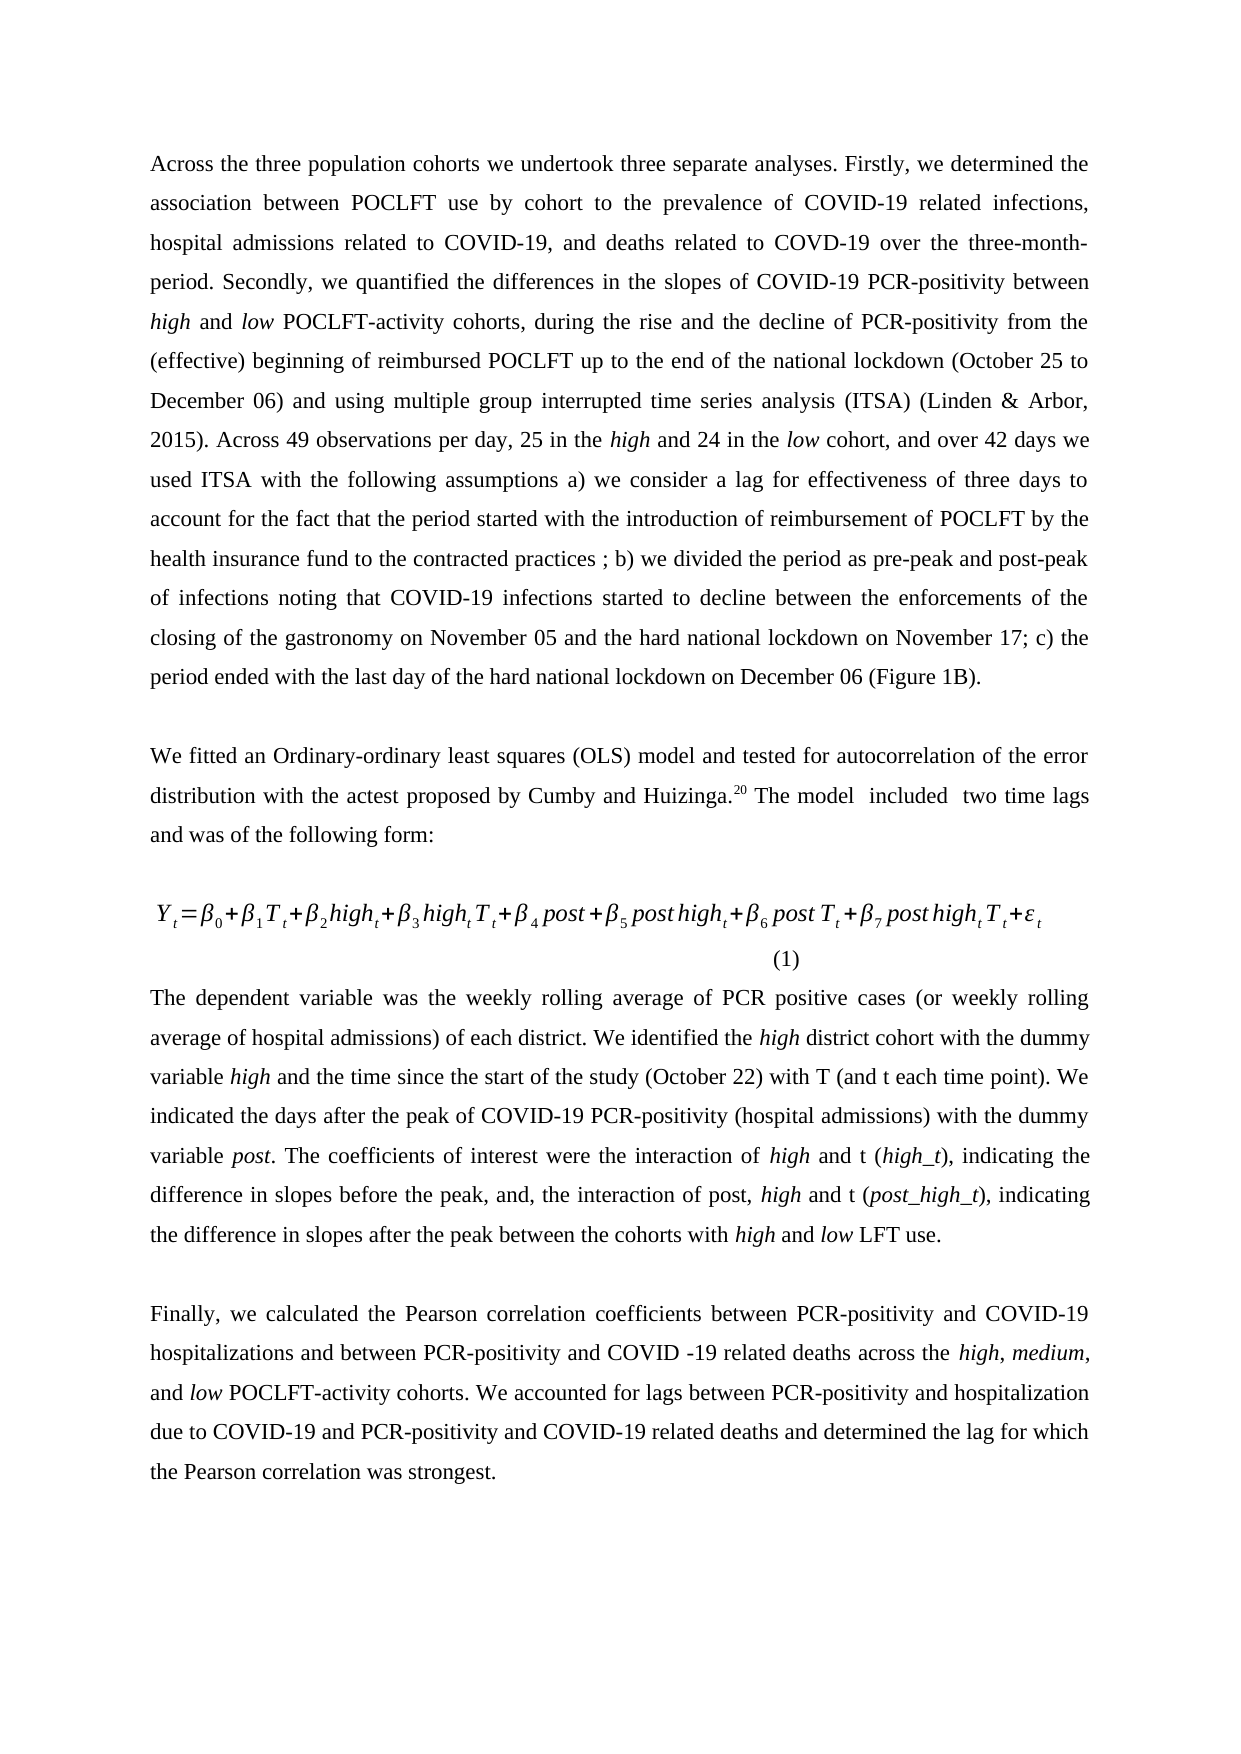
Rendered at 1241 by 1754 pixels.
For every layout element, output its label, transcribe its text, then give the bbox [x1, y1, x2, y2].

text (1) [150, 900, 1090, 971]
text The dependent variable was the weekly rolling average of PCR positive cases (or weekly rolling average of hospital admissions) of each district. We identified the high district cohort with the dummy variable high and the time since the start of the study (October 22) with T (and t each time point). We indicated the days after the peak of COVID-19 PCR-positivity (hospital admissions) with the dummy variable post. The coefficients of interest were the interaction of high and t (high_t), indicating the difference in slopes before the peak, and, the interaction of post, high and t (post_high_t), indicating the difference in slopes after the peak between the cohorts with high and low LFT use. [150, 984, 1090, 1247]
text We fitted an Ordinary-ordinary least squares (OLS) model and tested for autocorrelation of the error distribution with the actest proposed by Cumby and Huizinga.20 The model included two time lags and was of the following form: [150, 742, 1090, 847]
text Finally, we calculated the Pearson correlation coefficients between PCR-positivity and COVID-19 hospitalizations and between PCR-positivity and COVID -19 related deaths across the high, medium, and low POCLFT-activity cohorts. We accounted for lags between PCR-positivity and hospitalization due to COVID-19 and PCR-positivity and COVID-19 related deaths and determined the lag for which the Pearson correlation was strongest. [150, 1300, 1090, 1484]
text Across the three population cohorts we undertook three separate analyses. Firstly, we determined the association between POCLFT use by cohort to the prevalence of COVID-19 related infections, hospital admissions related to COVID-19, and deaths related to COVD-19 over the three-month-period. Secondly, we quantified the differences in the slopes of COVID-19 PCR-positivity between high and low POCLFT-activity cohorts, during the rise and the decline of PCR-positivity from the (effective) beginning of reimbursed POCLFT up to the end of the national lockdown (October 25 to December 06) and using multiple group interrupted time series analysis (ITSA) (Linden & Arbor, 2015). Across 49 observations per day, 25 in the high and 24 in the low cohort, and over 42 days we used ITSA with the following assumptions a) we consider a lag for effectiveness of three days to account for the fact that the period started with the introduction of reimbursement of POCLFT by the health insurance fund to the contracted practices ; b) we divided the period as pre-peak and post-peak of infections noting that COVID-19 infections started to decline between the enforcements of the closing of the gastronomy on November 05 and the hard national lockdown on November 17; c) the period ended with the last day of the hard national lockdown on December 06 (Figure 1B). [150, 150, 1090, 689]
